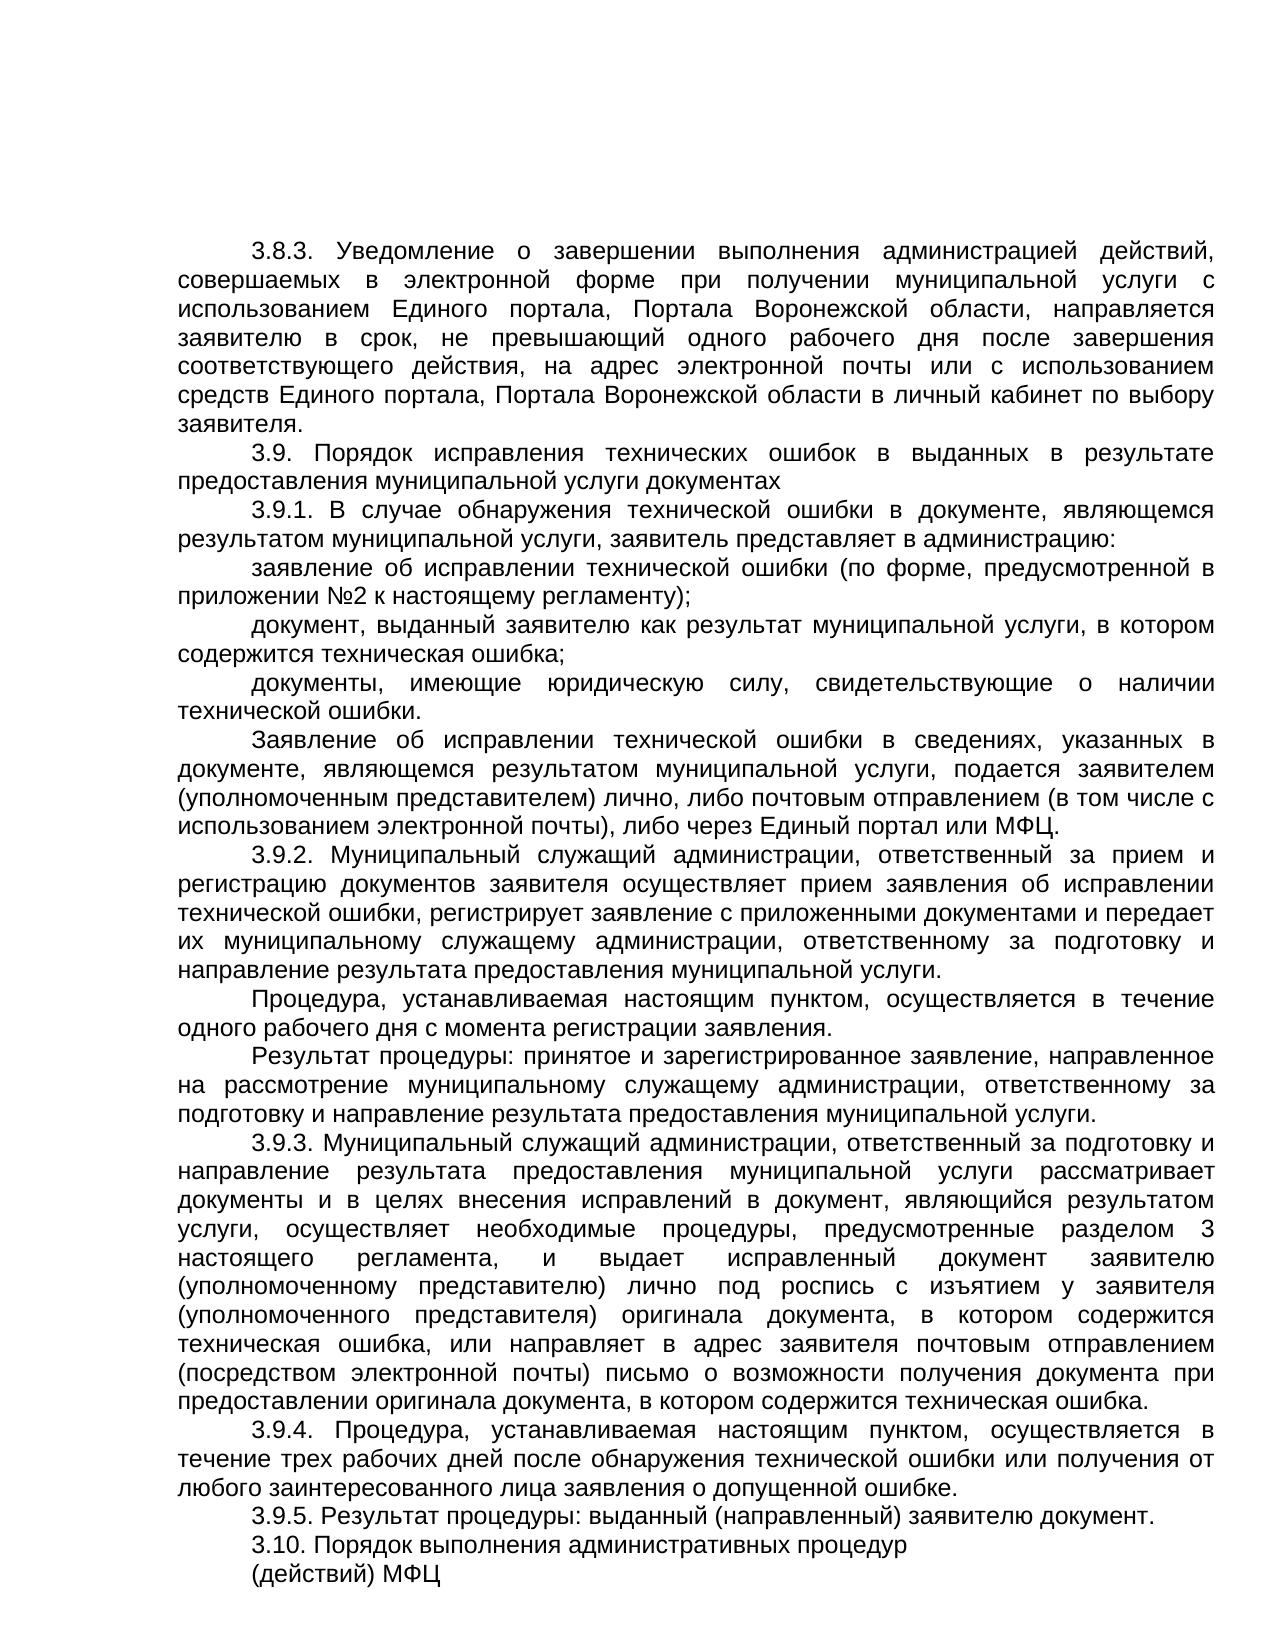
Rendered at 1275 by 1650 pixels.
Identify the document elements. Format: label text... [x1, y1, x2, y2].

text 3.9.1. В случае обнаружения технической ошибки в документе, являющемся результатом муниципальной услуги, заявитель представляет в администрацию: [177, 495, 1216, 552]
text (действий) МФЦ [177, 1559, 1216, 1587]
text 3.8.3. Уведомление о завершении выполнения администрацией действий, совершаемых в электронной форме при получении муниципальной услуги с использованием Единого портала, Портала Воронежской области, направляется заявителю в срок, не превышающий одного рабочего дня после завершения соответствующего действия, на адрес электронной почты или с использованием средств Единого портала, Портала Воронежской области в личный кабинет по выбору заявителя. [177, 236, 1216, 437]
text Заявление об исправлении технической ошибки в сведениях, указанных в документе, являющемся результатом муниципальной услуги, подается заявителем (уполномоченным представителем) лично, либо почтовым отправлением (в том числе с использованием электронной почты), либо через Единый портал или МФЦ. [177, 725, 1216, 840]
text Процедура, устанавливаемая настоящим пунктом, осуществляется в течение одного рабочего дня с момента регистрации заявления. [177, 984, 1216, 1041]
text документ, выданный заявителю как результат муниципальной услуги, в котором содержится техническая ошибка; [177, 610, 1216, 667]
text заявление об исправлении технической ошибки (по форме, предусмотренной в приложении №2 к настоящему регламенту); [177, 552, 1216, 610]
text 3.9.5. Результат процедуры: выданный (направленный) заявителю документ. [177, 1501, 1216, 1530]
text 3.9.2. Муниципальный служащий администрации, ответственный за прием и регистрацию документов заявителя осуществляет прием заявления об исправлении технической ошибки, регистрирует заявление с приложенными документами и передает их муниципальному служащему администрации, ответственному за подготовку и направление результата предоставления муниципальной услуги. [177, 840, 1216, 984]
text 3.10. Порядок выполнения административных процедур [177, 1530, 1216, 1559]
text 3.9.3. Муниципальный служащий администрации, ответственный за подготовку и направление результата предоставления муниципальной услуги рассматривает документы и в целях внесения исправлений в документ, являющийся результатом услуги, осуществляет необходимые процедуры, предусмотренные разделом 3 настоящего регламента, и выдает исправленный документ заявителю (уполномоченному представителю) лично под роспись с изъятием у заявителя (уполномоченного представителя) оригинала документа, в котором содержится техническая ошибка, или направляет в адрес заявителя почтовым отправлением (посредством электронной почты) письмо о возможности получения документа при предоставлении оригинала документа, в котором содержится техническая ошибка. [177, 1127, 1216, 1415]
text Результат процедуры: принятое и зарегистрированное заявление, направленное на рассмотрение муниципальному служащему администрации, ответственному за подготовку и направление результата предоставления муниципальной услуги. [177, 1041, 1216, 1127]
text 3.9. Порядок исправления технических ошибок в выданных в результате предоставления муниципальной услуги документах [177, 437, 1216, 495]
text документы, имеющие юридическую силу, свидетельствующие о наличии технической ошибки. [177, 667, 1216, 725]
text 3.9.4. Процедура, устанавливаемая настоящим пунктом, осуществляется в течение трех рабочих дней после обнаружения технической ошибки или получения от любого заинтересованного лица заявления о допущенной ошибке. [177, 1415, 1216, 1501]
